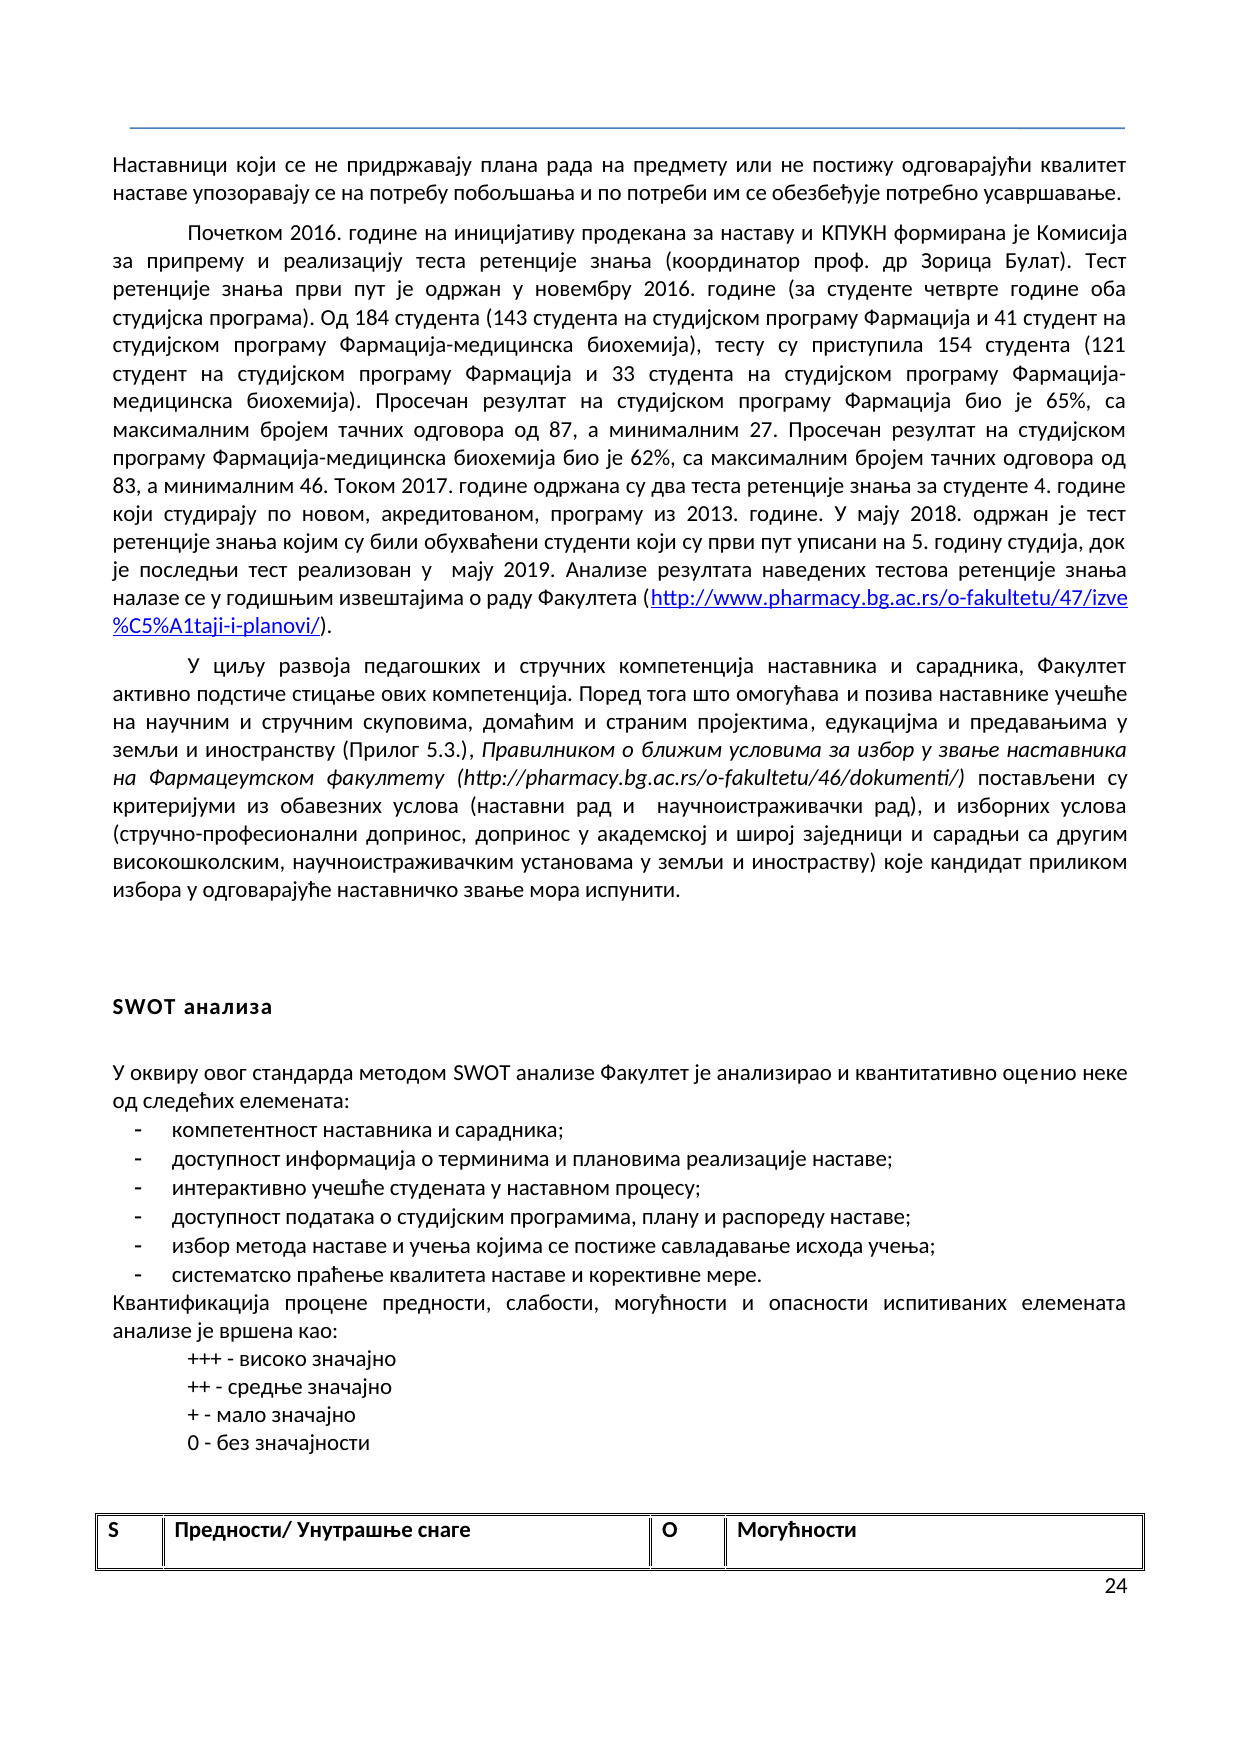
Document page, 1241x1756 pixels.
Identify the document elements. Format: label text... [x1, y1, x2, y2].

text + - мало значајно [187, 1400, 1128, 1428]
text Почетком 2016. године на иницијативу продекана за наставу и КПУКН формирана је Комисија за припрему и реализацију теста ретенције знања (координатор проф. др Зорица Булат). Тест ретенције знања први пут је одржан у новембру 2016. године (за студенте четврте године оба студијска програма). Од 184 студента (143 студента на студијском програму Фармација и 41 студент на студијском програму Фармација-медицинска биохемија), тесту су приступила 154 студента (121 студент на студијском програму Фармација и 33 студента на студијском програму Фармација-медицинска биохемија). Просечан резултат на студијском програму Фармација био је 65%, са максималним бројем тачних одговора од 87, а минималним 27. Просечан резултат на студијском програму Фармација-медицинска биохемија био је 62%, са максималним бројем тачних одговора од 83, а минималним 46. Током 2017. године одржана су два теста ретенције знања за студенте 4. године који студирају по новом, акредитованом, програму из 2013. године. У мају 2018. одржан је тест ретенције знања којим су били обухваћени студенти који су први пут уписани на 5. годину студија, док је последњи тест реализован у мају 2019. Анализе резултата наведених тестова ретенције знања налазе се у годишњим извештајима о раду Факултета (http://www.pharmacy.bg.ac.rs/o-fakultetu/47/izve%C5%A1taji-i-planovi/). [112, 218, 1128, 639]
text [112, 150, 1128, 206]
text +++ - високо значајно [187, 1344, 1128, 1372]
list доступност података о студијским програмима, плану и распореду наставе; [134, 1202, 1128, 1230]
list систематско праћење квалитета наставе и корективне мере. [134, 1260, 1128, 1288]
list компетентност наставника и сарадника; [134, 1115, 1128, 1143]
text У циљу развоја педагошких и стручних компетенција наставника и сарадника, Факултет активно подстиче стицање ових компетенција. Поред тога што омогућава и позива наставнике учешће на научним и стручним скуповима, домаћим и страним пројектима, едукацијма и предавањима у земљи и иностранству (Прилог 5.3.), Правилником о ближим условима за избор у звање наставника на Фармацеутском факултету (http://pharmacy.bg.ac.rs/o-fakultetu/46/dokumenti/) постављени су критеријуми из обавезних услова (наставни рад и научноистраживачки рад), и изборних услова (стручно-професионални допринос, допринос у академској и широј заједници и сарадњи са другим високошколским, научноистраживачким установама у земљи и иностраству) које кандидат приликом избора у одговарајуће наставничко звање мора испунити. [112, 651, 1128, 903]
table_header O [651, 1514, 726, 1568]
text У оквиру овог стандарда методом SWОТ анализе Факултет је анализирао и квантитативно оценио неке од следећих елемената: [112, 1058, 1128, 1114]
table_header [163, 1514, 651, 1568]
text ++ - средње значајно [187, 1372, 1128, 1400]
list избор метода наставе и учења којима се постиже савладавање исхода учења; [134, 1231, 1128, 1259]
list доступност информација о терминима и плановима реализације наставе; [134, 1144, 1128, 1172]
table_header S [98, 1516, 163, 1568]
text Квантификација процене предности, слабости, могућности и опасности испитиваних елемената анализе је вршена као: [112, 1288, 1128, 1344]
list интерактивно учешће студената у наставном процесу; [134, 1173, 1128, 1201]
text SWOT анализа [112, 992, 1128, 1020]
table_header Могућности [726, 1516, 1142, 1568]
text 0 - без значајности [187, 1428, 1128, 1456]
